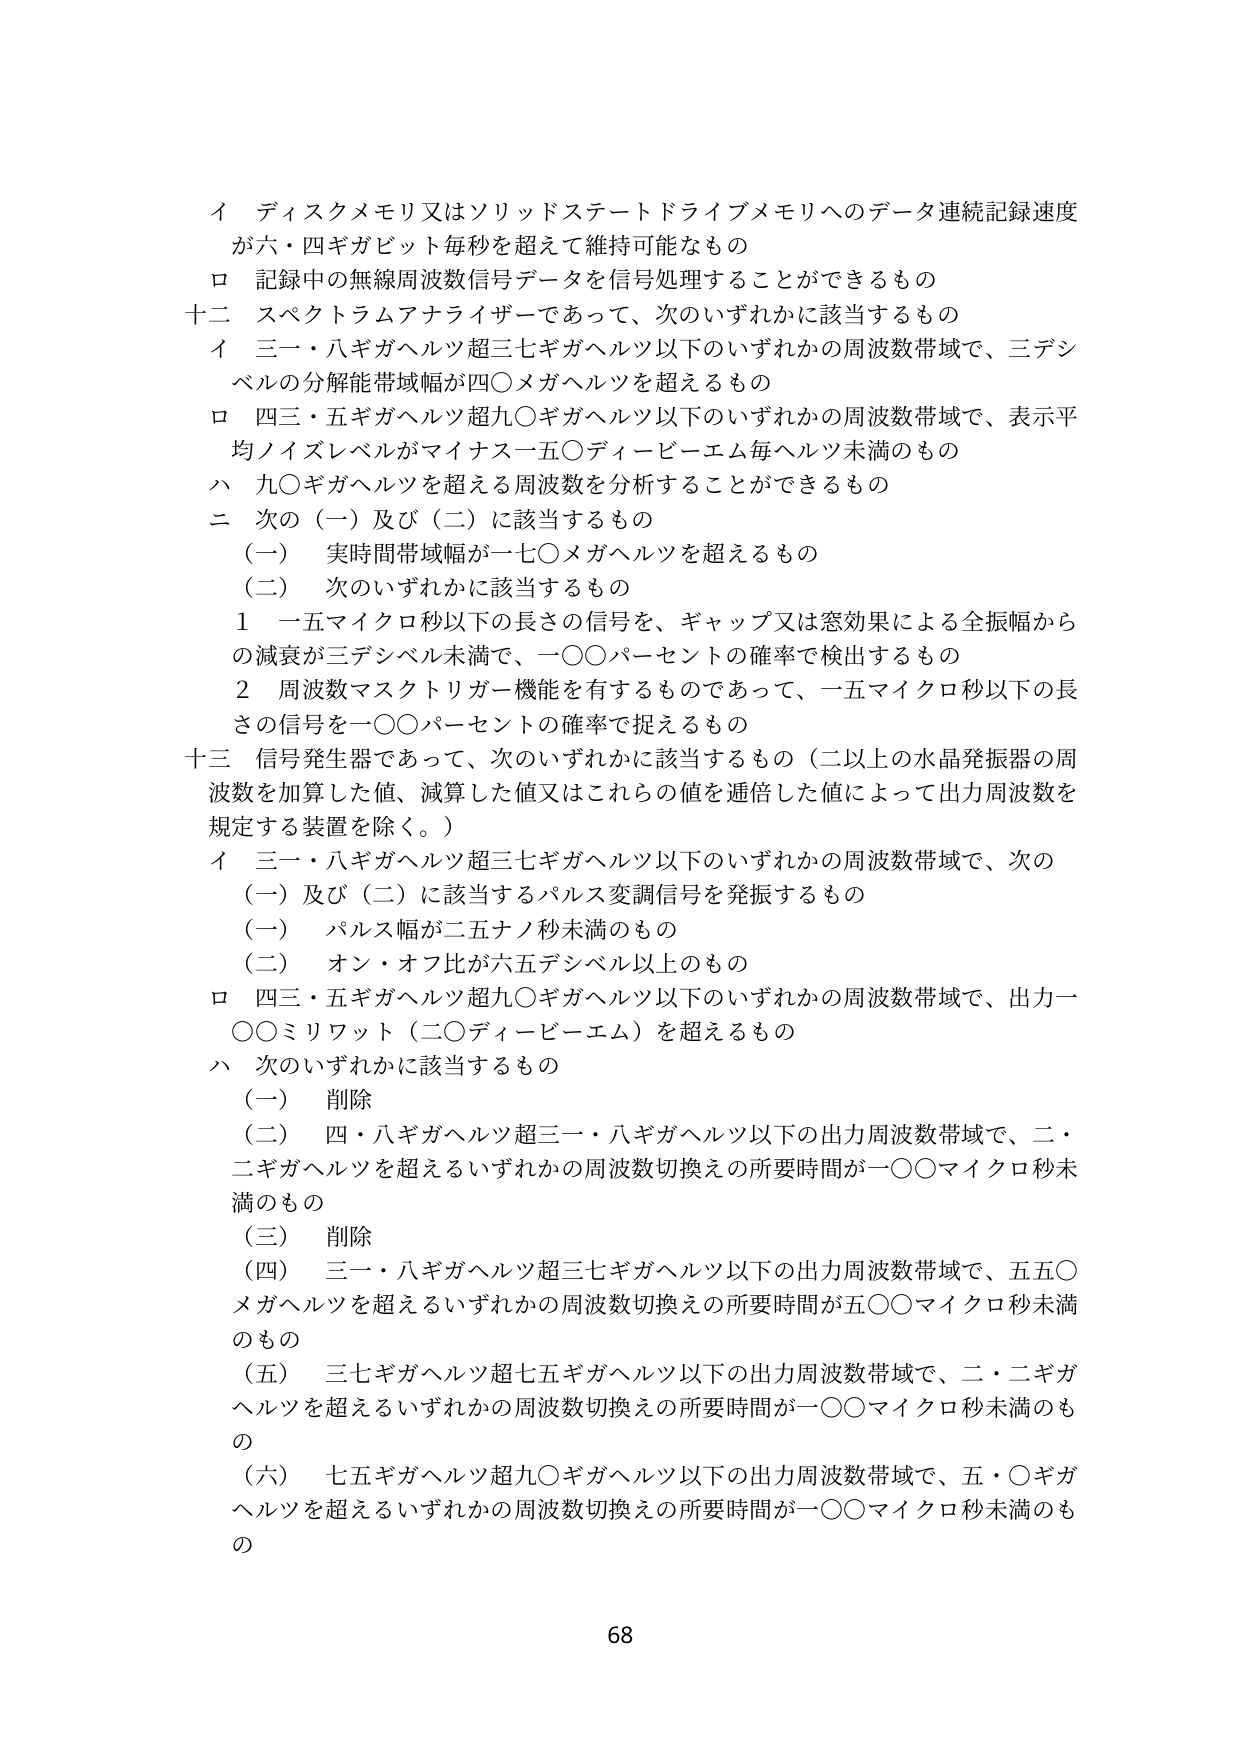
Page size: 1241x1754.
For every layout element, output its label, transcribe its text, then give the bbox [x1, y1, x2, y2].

text イ ディスクメモリ又はソリッドステートドライブメモリへのデータ連続記録速度が六・四ギガビット毎秒を超えて維持可能なもの [207, 194, 1079, 262]
text （一） 削除 [230, 1082, 1079, 1116]
text ロ 四三・五ギガヘルツ超九〇ギガヘルツ以下のいずれかの周波数帯域で、表示平均ノイズレベルがマイナス一五〇ディービーエム毎ヘルツ未満のもの [207, 399, 1079, 467]
text 十三 信号発生器であって、次のいずれかに該当するもの（二以上の水晶発振器の周波数を加算した値、減算した値又はこれらの値を逓倍した値によって出力周波数を規定する装置を除く。） [184, 740, 1079, 843]
text 十二 スペクトラムアナライザーであって、次のいずれかに該当するもの [184, 296, 1079, 330]
text （二） オン・オフ比が六五デシベル以上のもの [230, 945, 1079, 979]
text （二） 四・八ギガヘルツ超三一・八ギガヘルツ以下の出力周波数帯域で、二・二ギガヘルツを超えるいずれかの周波数切換えの所要時間が一〇〇マイクロ秒未満のもの [230, 1116, 1079, 1219]
text （一） 実時間帯域幅が一七〇メガヘルツを超えるもの [230, 535, 1079, 569]
text ハ 九〇ギガヘルツを超える周波数を分析することができるもの [207, 467, 1079, 501]
text ロ 記録中の無線周波数信号データを信号処理することができるもの [207, 262, 1079, 296]
text （三） 削除 [230, 1219, 1079, 1253]
text ニ 次の（一）及び（二）に該当するもの [207, 501, 1079, 535]
text イ 三一・八ギガヘルツ超三七ギガヘルツ以下のいずれかの周波数帯域で、次の（一）及び（二）に該当するパルス変調信号を発振するもの [207, 843, 1079, 911]
text （六） 七五ギガヘルツ超九〇ギガヘルツ以下の出力周波数帯域で、五・〇ギガヘルツを超えるいずれかの周波数切換えの所要時間が一〇〇マイクロ秒未満のもの [230, 1458, 1079, 1560]
text （四） 三一・八ギガヘルツ超三七ギガヘルツ以下の出力周波数帯域で、五五〇メガヘルツを超えるいずれかの周波数切換えの所要時間が五〇〇マイクロ秒未満のもの [230, 1253, 1079, 1355]
text １ 一五マイクロ秒以下の長さの信号を、ギャップ又は窓効果による全振幅からの減衰が三デシベル未満で、一〇〇パーセントの確率で検出するもの [230, 604, 1079, 672]
text ロ 四三・五ギガヘルツ超九〇ギガヘルツ以下のいずれかの周波数帯域で、出力一〇〇ミリワット（二〇ディービーエム）を超えるもの [207, 979, 1079, 1048]
text （二） 次のいずれかに該当するもの [230, 569, 1079, 604]
text イ 三一・八ギガヘルツ超三七ギガヘルツ以下のいずれかの周波数帯域で、三デシベルの分解能帯域幅が四〇メガヘルツを超えるもの [207, 330, 1079, 399]
text （五） 三七ギガヘルツ超七五ギガヘルツ以下の出力周波数帯域で、二・二ギガヘルツを超えるいずれかの周波数切換えの所要時間が一〇〇マイクロ秒未満のもの [230, 1355, 1079, 1458]
text ハ 次のいずれかに該当するもの [207, 1048, 1079, 1082]
text （一） パルス幅が二五ナノ秒未満のもの [230, 911, 1079, 945]
text ２ 周波数マスクトリガー機能を有するものであって、一五マイクロ秒以下の長さの信号を一〇〇パーセントの確率で捉えるもの [230, 672, 1079, 740]
